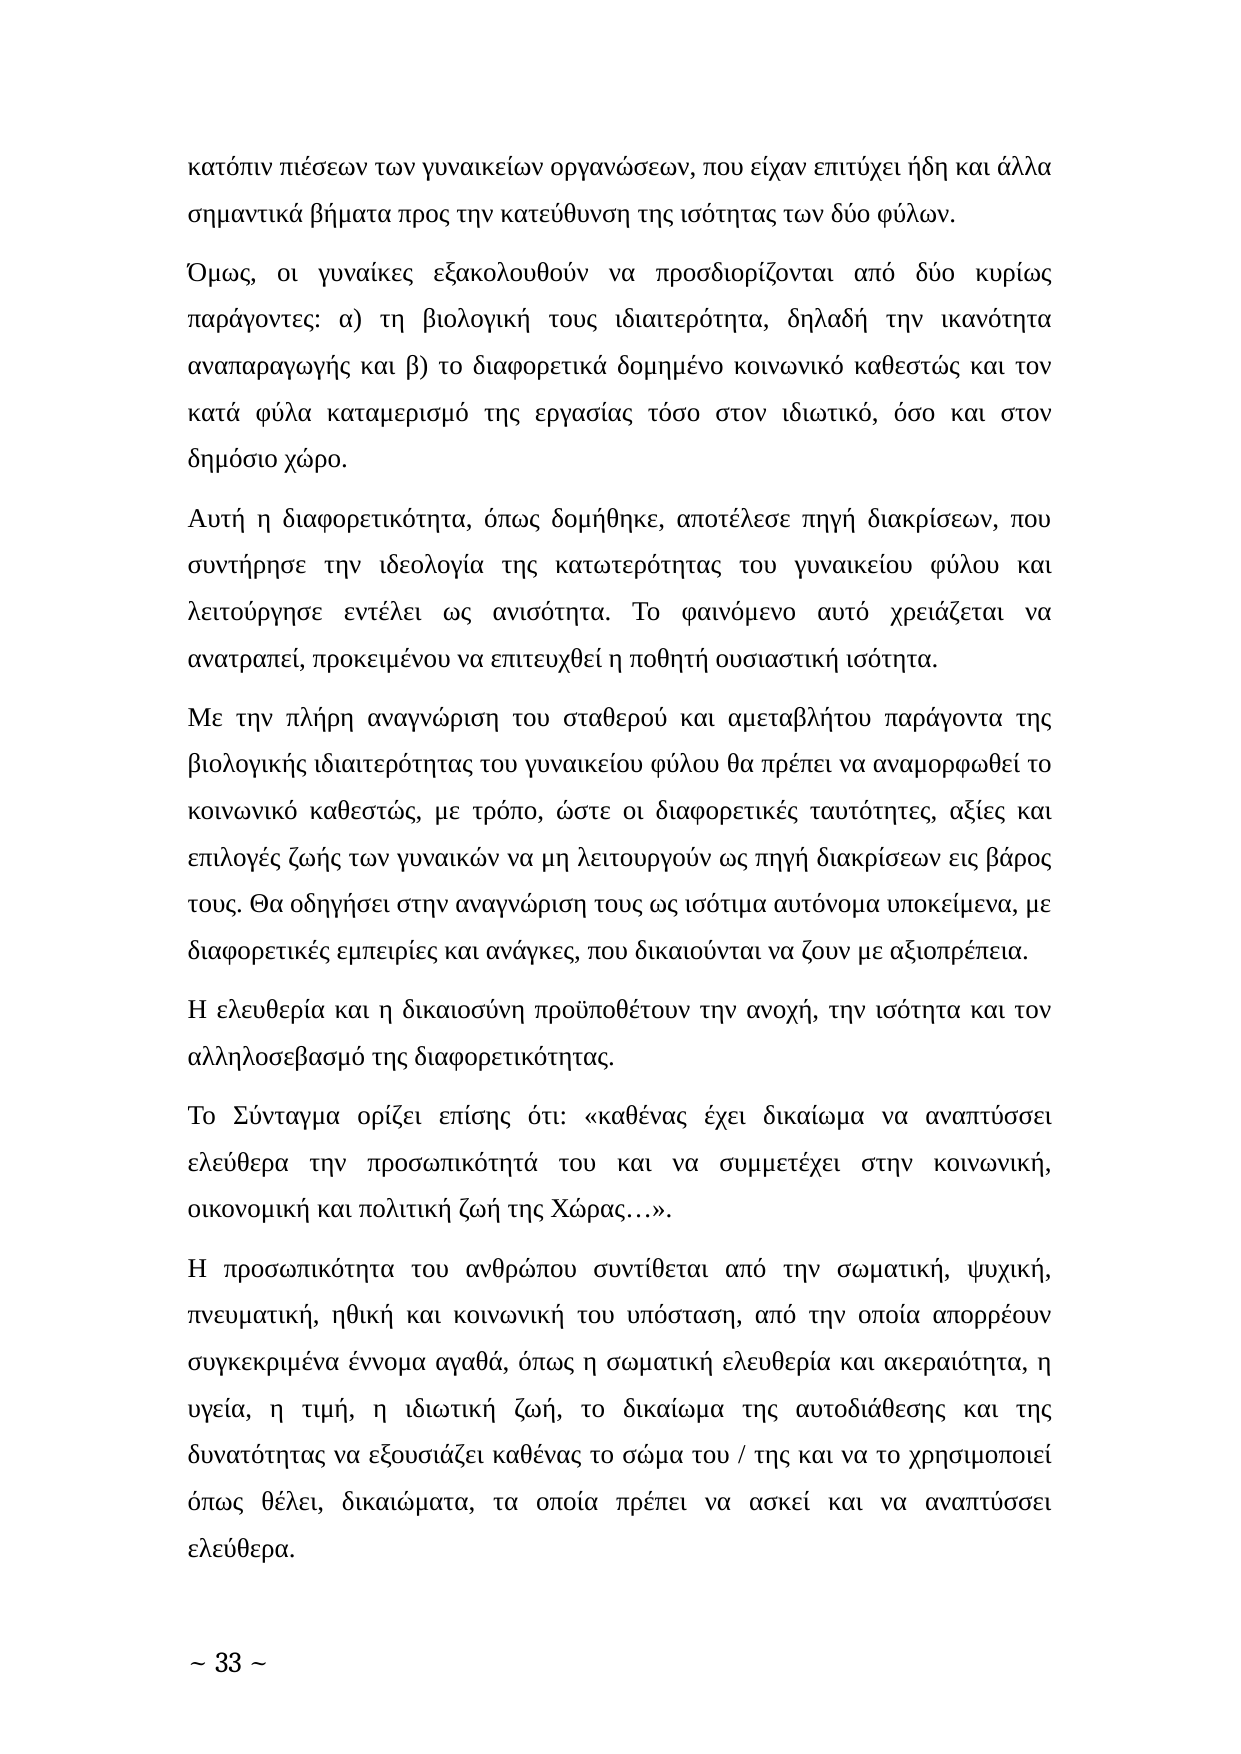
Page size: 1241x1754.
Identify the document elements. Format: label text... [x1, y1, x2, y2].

text Η ελευθερία και η δικαιοσύνη προϋποθέτουν την ανοχή, την ισότητα και τον αλληλοσεβασμό της διαφορετικότητας. [187, 993, 1053, 1071]
text Το Σύνταγμα ορίζει επίσης ότι: «καθένας έχει δικαίωμα να αναπτύσσει ελεύθερα την προσωπικότητά του και να συμμετέχει στην κοινωνική, οικονομική και πολιτική ζωή της Χώρας…». [187, 1099, 1053, 1224]
text Η προσωπικότητα του ανθρώπου συντίθεται από την σωματική, ψυχική, πνευματική, ηθική και κοινωνική του υπόσταση, από την οποία απορρέουν συγκεκριμένα έννομα αγαθά, όπως η σωματική ελευθερία και ακεραιότητα, η υγεία, η τιμή, η ιδιωτική ζωή, το δικαίωμα της αυτοδιάθεσης και της δυνατότητας να εξουσιάζει καθένας το σώμα του / της και να το χρησιμοποιεί όπως θέλει, δικαιώματα, τα οποία πρέπει να ασκεί και να αναπτύσσει ελεύθερα. [187, 1252, 1053, 1563]
text Αυτή η διαφορετικότητα, όπως δομήθηκε, αποτέλεσε πηγή διακρίσεων, που συντήρησε την ιδεολογία της κατωτερότητας του γυναικείου φύλου και λειτούργησε εντέλει ως ανισότητα. Το φαινόμενο αυτό χρειάζεται να ανατραπεί, προκειμένου να επιτευχθεί η ποθητή ουσιαστική ισότητα. [187, 502, 1053, 673]
text Με την πλήρη αναγνώριση του σταθερού και αμεταβλήτου παράγοντα της βιολογικής ιδιαιτερότητας του γυναικείου φύλου θα πρέπει να αναμορφωθεί το κοινωνικό καθεστώς, με τρόπο, ώστε οι διαφορετικές ταυτότητες, αξίες και επιλογές ζωής των γυναικών να μη λειτουργούν ως πηγή διακρίσεων εις βάρος τους. Θα οδηγήσει στην αναγνώριση τους ως ισότιμα αυτόνομα υποκείμενα, με διαφορετικές εμπειρίες και ανάγκες, που δικαιούνται να ζουν με αξιοπρέπεια. [187, 701, 1053, 965]
text Όμως, οι γυναίκες εξακολουθούν να προσδιορίζονται από δύο κυρίως παράγοντες: α) τη βιολογική τους ιδιαιτερότητα, δηλαδή την ικανότητα αναπαραγωγής και β) το διαφορετικά δομημένο κοινωνικό καθεστώς και τον κατά φύλα καταμερισμό της εργασίας τόσο στον ιδιωτικό, όσο και στον δημόσιο χώρο. [187, 256, 1053, 474]
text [187, 150, 1053, 228]
